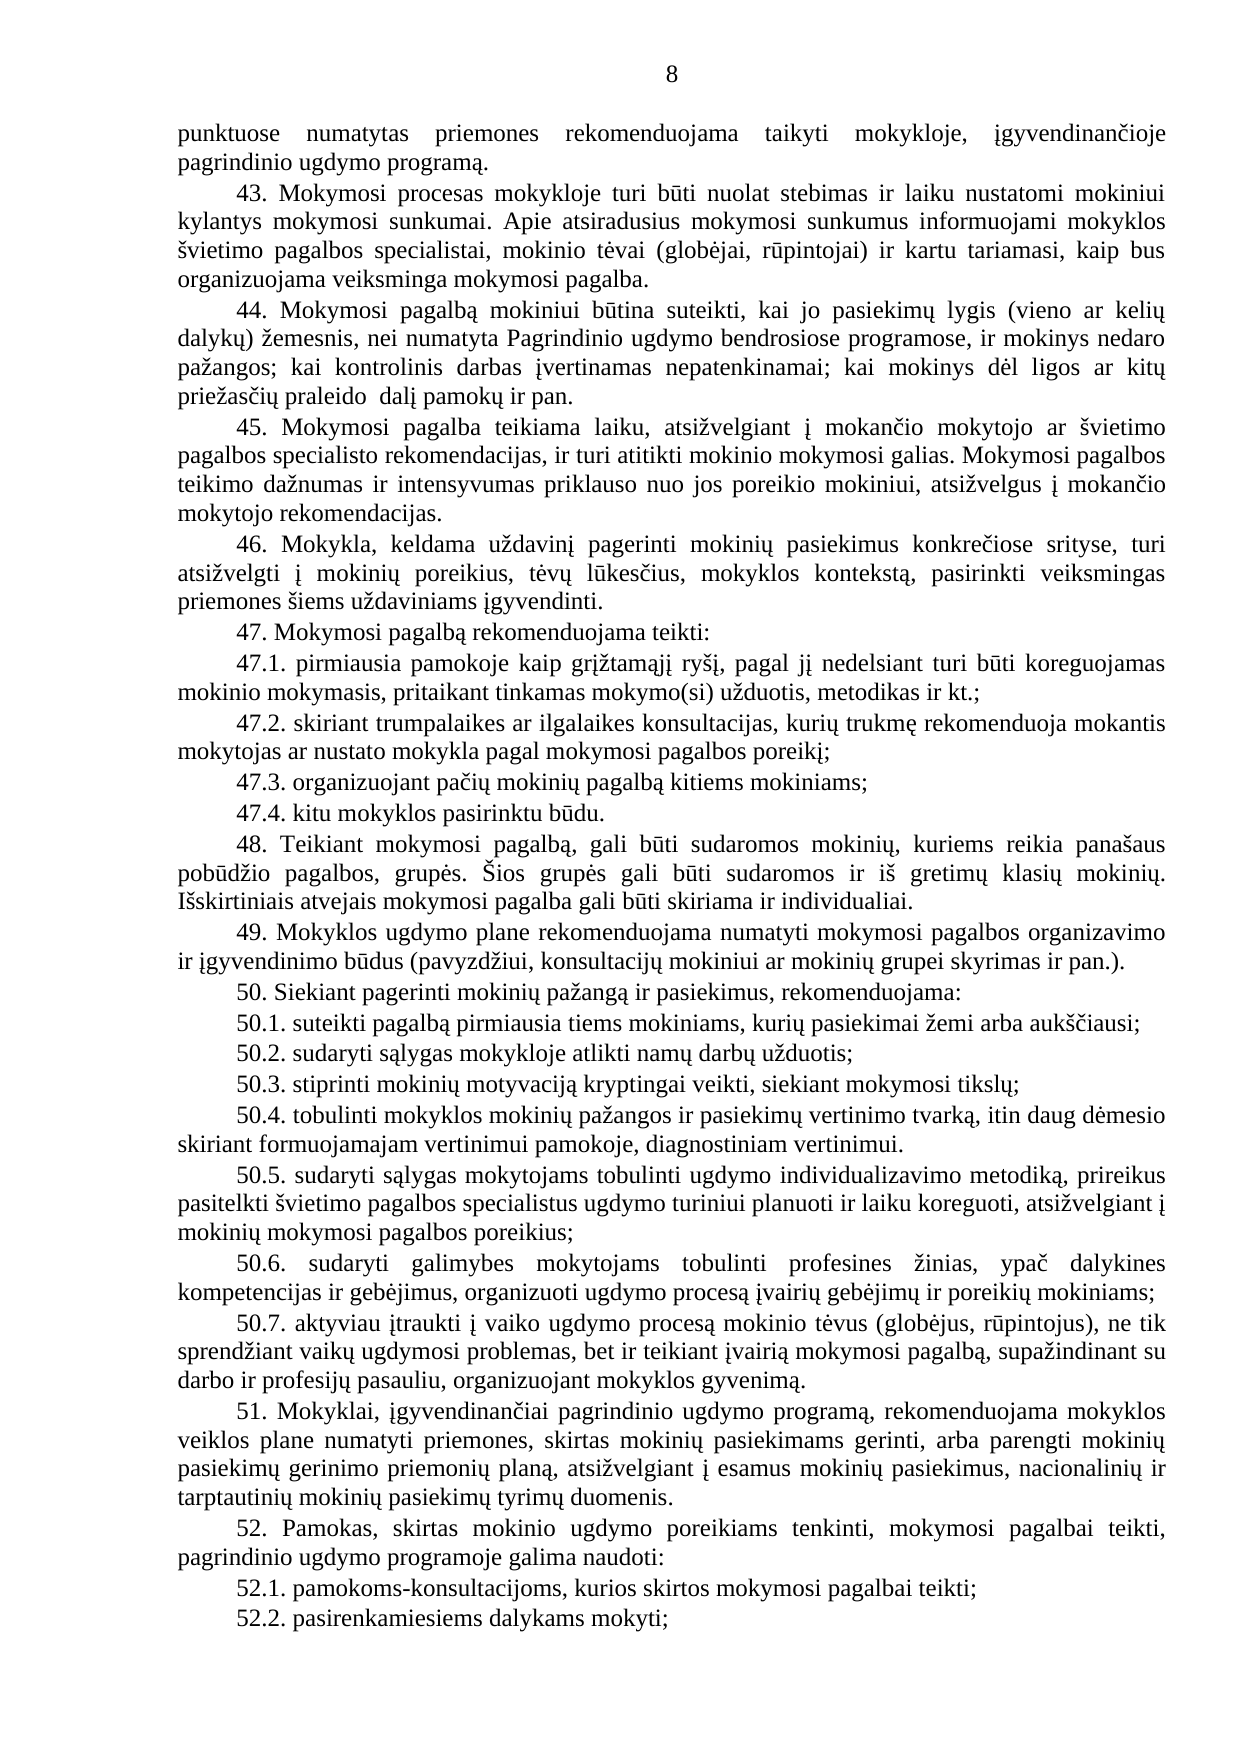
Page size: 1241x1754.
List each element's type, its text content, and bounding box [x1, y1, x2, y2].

text 50.6. sudaryti galimybes mokytojams tobulinti profesines žinias, ypač dalykines kompetencijas ir gebėjimus, organizuoti ugdymo procesą įvairių gebėjimų ir poreikių mokiniams; [177, 1248, 1167, 1306]
text 45. Mokymosi pagalba teikiama laiku, atsižvelgiant į mokančio mokytojo ar švietimo pagalbos specialisto rekomendacijas, ir turi atitikti mokinio mokymosi galias. Mokymosi pagalbos teikimo dažnumas ir intensyvumas priklauso nuo jos poreikio mokiniui, atsižvelgus į mokančio mokytojo rekomendacijas. [177, 412, 1167, 527]
text 50.1. suteikti pagalbą pirmiausia tiems mokiniams, kurių pasiekimai žemi arba aukščiausi; [177, 1008, 1167, 1036]
text 48. Teikiant mokymosi pagalbą, gali būti sudaromos mokinių, kuriems reikia panašaus pobūdžio pagalbos, grupės. Šios grupės gali būti sudaromos ir iš gretimų klasių mokinių. Išskirtiniais atvejais mokymosi pagalba gali būti skiriama ir individualiai. [177, 829, 1167, 915]
text 47.3. organizuojant pačių mokinių pagalbą kitiems mokiniams; [177, 767, 1167, 796]
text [177, 118, 1167, 176]
text 49. Mokyklos ugdymo plane rekomenduojama numatyti mokymosi pagalbos organizavimo ir įgyvendinimo būdus (pavyzdžiui, konsultacijų mokiniui ar mokinių grupei skyrimas ir pan.). [177, 917, 1167, 975]
text 46. Mokykla, keldama uždavinį pagerinti mokinių pasiekimus konkrečiose srityse, turi atsižvelgti į mokinių poreikius, tėvų lūkesčius, mokyklos kontekstą, pasirinkti veiksmingas priemones šiems uždaviniams įgyvendinti. [177, 529, 1167, 615]
text 43. Mokymosi procesas mokykloje turi būti nuolat stebimas ir laiku nustatomi mokiniui kylantys mokymosi sunkumai. Apie atsiradusius mokymosi sunkumus informuojami mokyklos švietimo pagalbos specialistai, mokinio tėvai (globėjai, rūpintojai) ir kartu tariamasi, kaip bus organizuojama veiksminga mokymosi pagalba. [177, 178, 1167, 293]
text 50. Siekiant pagerinti mokinių pažangą ir pasiekimus, rekomenduojama: [177, 977, 1167, 1006]
text 50.4. tobulinti mokyklos mokinių pažangos ir pasiekimų vertinimo tvarką, itin daug dėmesio skiriant formuojamajam vertinimui pamokoje, diagnostiniam vertinimui. [177, 1100, 1167, 1158]
text 47.2. skiriant trumpalaikes ar ilgalaikes konsultacijas, kurių trukmę rekomenduoja mokantis mokytojas ar nustato mokykla pagal mokymosi pagalbos poreikį; [177, 708, 1167, 765]
text 47.4. kitu mokyklos pasirinktu būdu. [177, 798, 1167, 827]
text 47. Mokymosi pagalbą rekomenduojama teikti: [177, 617, 1167, 646]
text 50.7. aktyviau įtraukti į vaiko ugdymo procesą mokinio tėvus (globėjus, rūpintojus), ne tik sprendžiant vaikų ugdymosi problemas, bet ir teikiant įvairią mokymosi pagalbą, supažindinant su darbo ir profesijų pasauliu, organizuojant mokyklos gyvenimą. [177, 1308, 1167, 1394]
text 52.1. pamokoms-konsultacijoms, kurios skirtos mokymosi pagalbai teikti; [177, 1573, 1167, 1601]
text 47.1. pirmiausia pamokoje kaip grįžtamąjį ryšį, pagal jį nedelsiant turi būti koreguojamas mokinio mokymasis, pritaikant tinkamas mokymo(si) užduotis, metodikas ir kt.; [177, 648, 1167, 706]
text 50.5. sudaryti sąlygas mokytojams tobulinti ugdymo individualizavimo metodiką, prireikus pasitelkti švietimo pagalbos specialistus ugdymo turiniui planuoti ir laiku koreguoti, atsižvelgiant į mokinių mokymosi pagalbos poreikius; [177, 1160, 1167, 1246]
text 52. Pamokas, skirtas mokinio ugdymo poreikiams tenkinti, mokymosi pagalbai teikti, pagrindinio ugdymo programoje galima naudoti: [177, 1513, 1167, 1571]
text 50.3. stiprinti mokinių motyvaciją kryptingai veikti, siekiant mokymosi tikslų; [177, 1069, 1167, 1098]
text 44. Mokymosi pagalbą mokiniui būtina suteikti, kai jo pasiekimų lygis (vieno ar kelių dalykų) žemesnis, nei numatyta Pagrindinio ugdymo bendrosiose programose, ir mokinys nedaro pažangos; kai kontrolinis darbas įvertinamas nepatenkinamai; kai mokinys dėl ligos ar kitų priežasčių praleido dalį pamokų ir pan. [177, 295, 1167, 410]
text 52.2. pasirenkamiesiems dalykams mokyti; [177, 1603, 1167, 1632]
text 51. Mokyklai, įgyvendinančiai pagrindinio ugdymo programą, rekomenduojama mokyklos veiklos plane numatyti priemones, skirtas mokinių pasiekimams gerinti, arba parengti mokinių pasiekimų gerinimo priemonių planą, atsižvelgiant į esamus mokinių pasiekimus, nacionalinių ir tarptautinių mokinių pasiekimų tyrimų duomenis. [177, 1396, 1167, 1511]
text 50.2. sudaryti sąlygas mokykloje atlikti namų darbų užduotis; [177, 1038, 1167, 1067]
